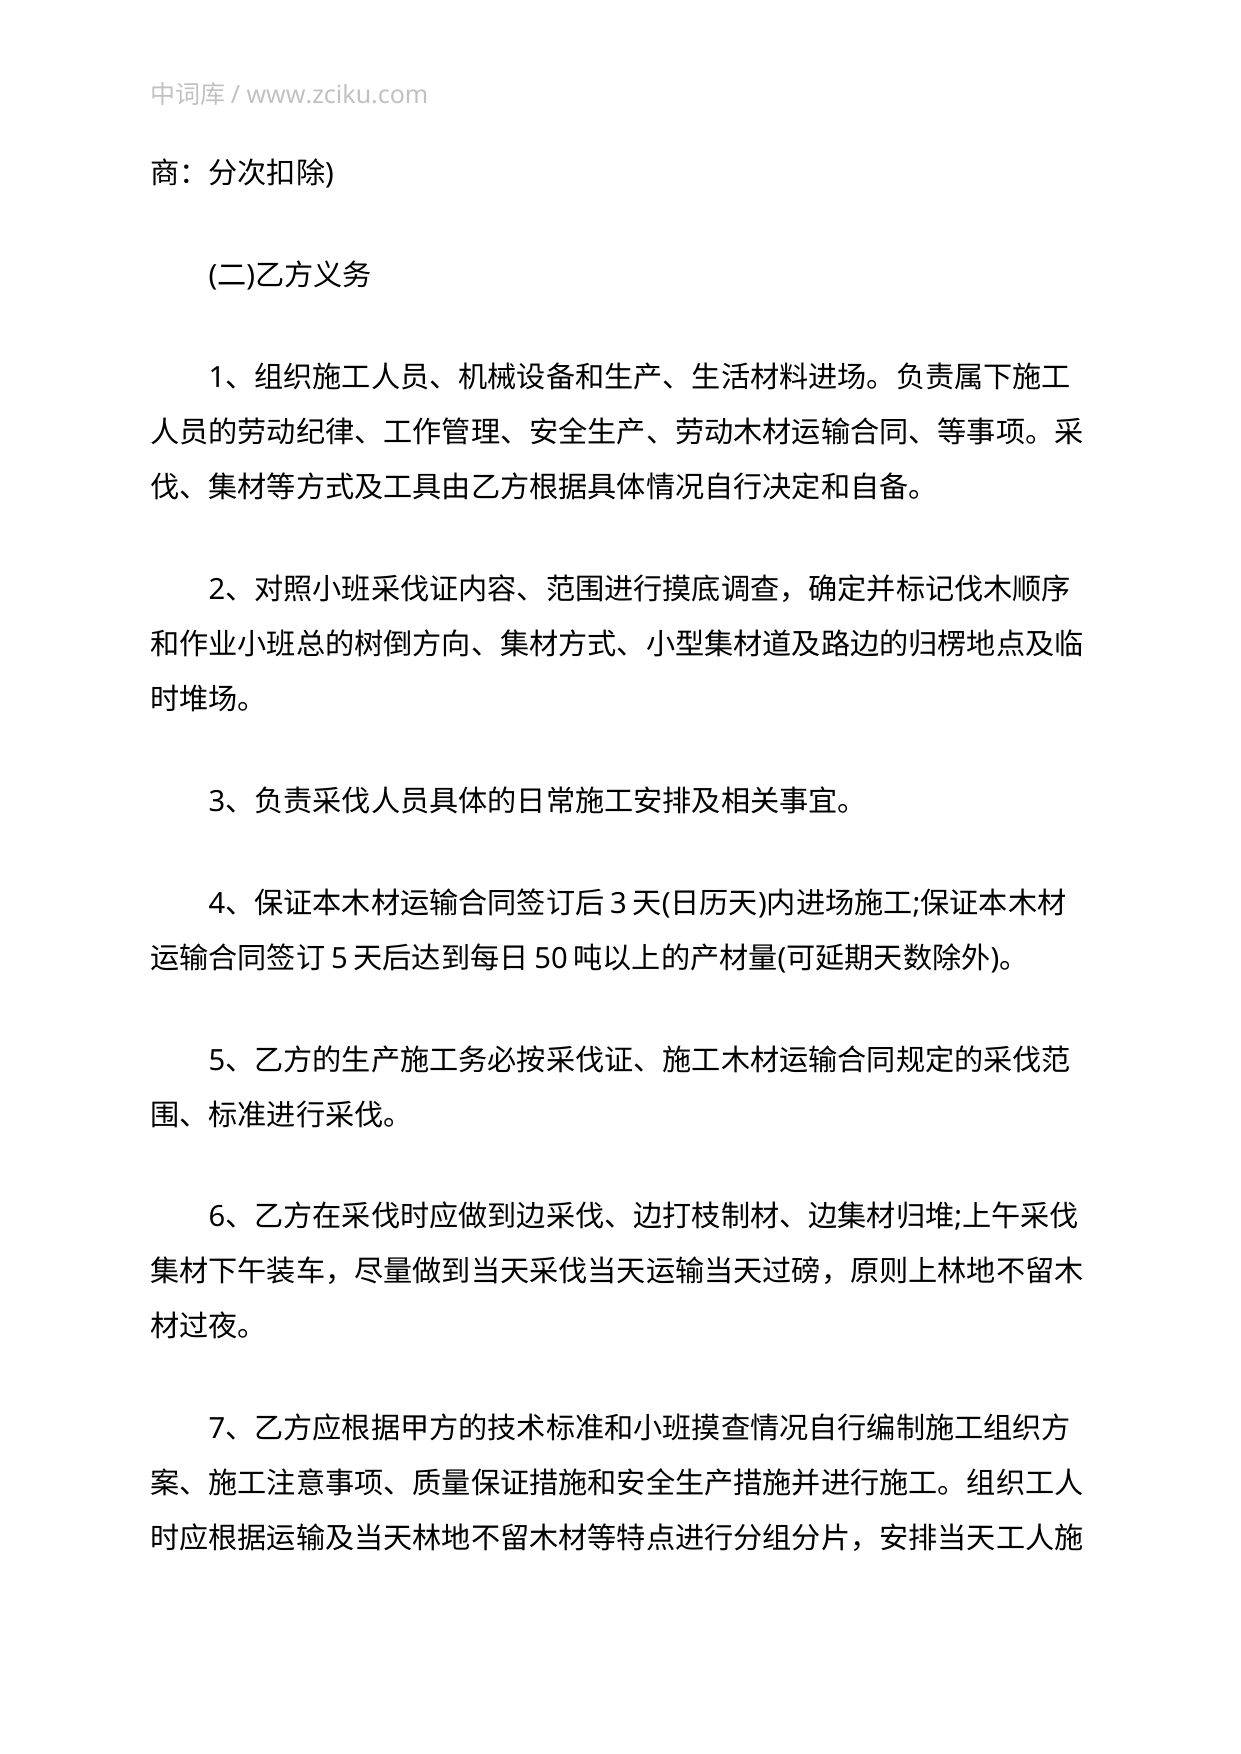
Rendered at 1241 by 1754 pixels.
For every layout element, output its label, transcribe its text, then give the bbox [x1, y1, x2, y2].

text (二)乙方义务 [150, 252, 1090, 294]
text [150, 150, 1090, 192]
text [150, 1405, 1090, 1557]
text 5、乙方的生产施工务必按采伐证、施工木材运输合同规定的采伐范围、标准进行采伐。 [150, 1036, 1090, 1133]
text 1、组织施工人员、机械设备和生产、生活材料进场。负责属下施工人员的劳动纪律、工作管理、安全生产、劳动木材运输合同、等事项。采伐、集材等方式及工具由乙方根据具体情况自行决定和自备。 [150, 354, 1090, 506]
text 2、对照小班采伐证内容、范围进行摸底调查，确定并标记伐木顺序和作业小班总的树倒方向、集材方式、小型集材道及路边的归楞地点及临时堆场。 [150, 566, 1090, 718]
text 4、保证本木材运输合同签订后3天(日历天)内进场施工;保证本木材运输合同签订5天后达到每日50吨以上的产材量(可延期天数除外)。 [150, 879, 1090, 977]
text 3、负责采伐人员具体的日常施工安排及相关事宜。 [150, 777, 1090, 820]
text 6、乙方在采伐时应做到边采伐、边打枝制材、边集材归堆;上午采伐集材下午装车，尽量做到当天采伐当天运输当天过磅，原则上林地不留木材过夜。 [150, 1193, 1090, 1345]
